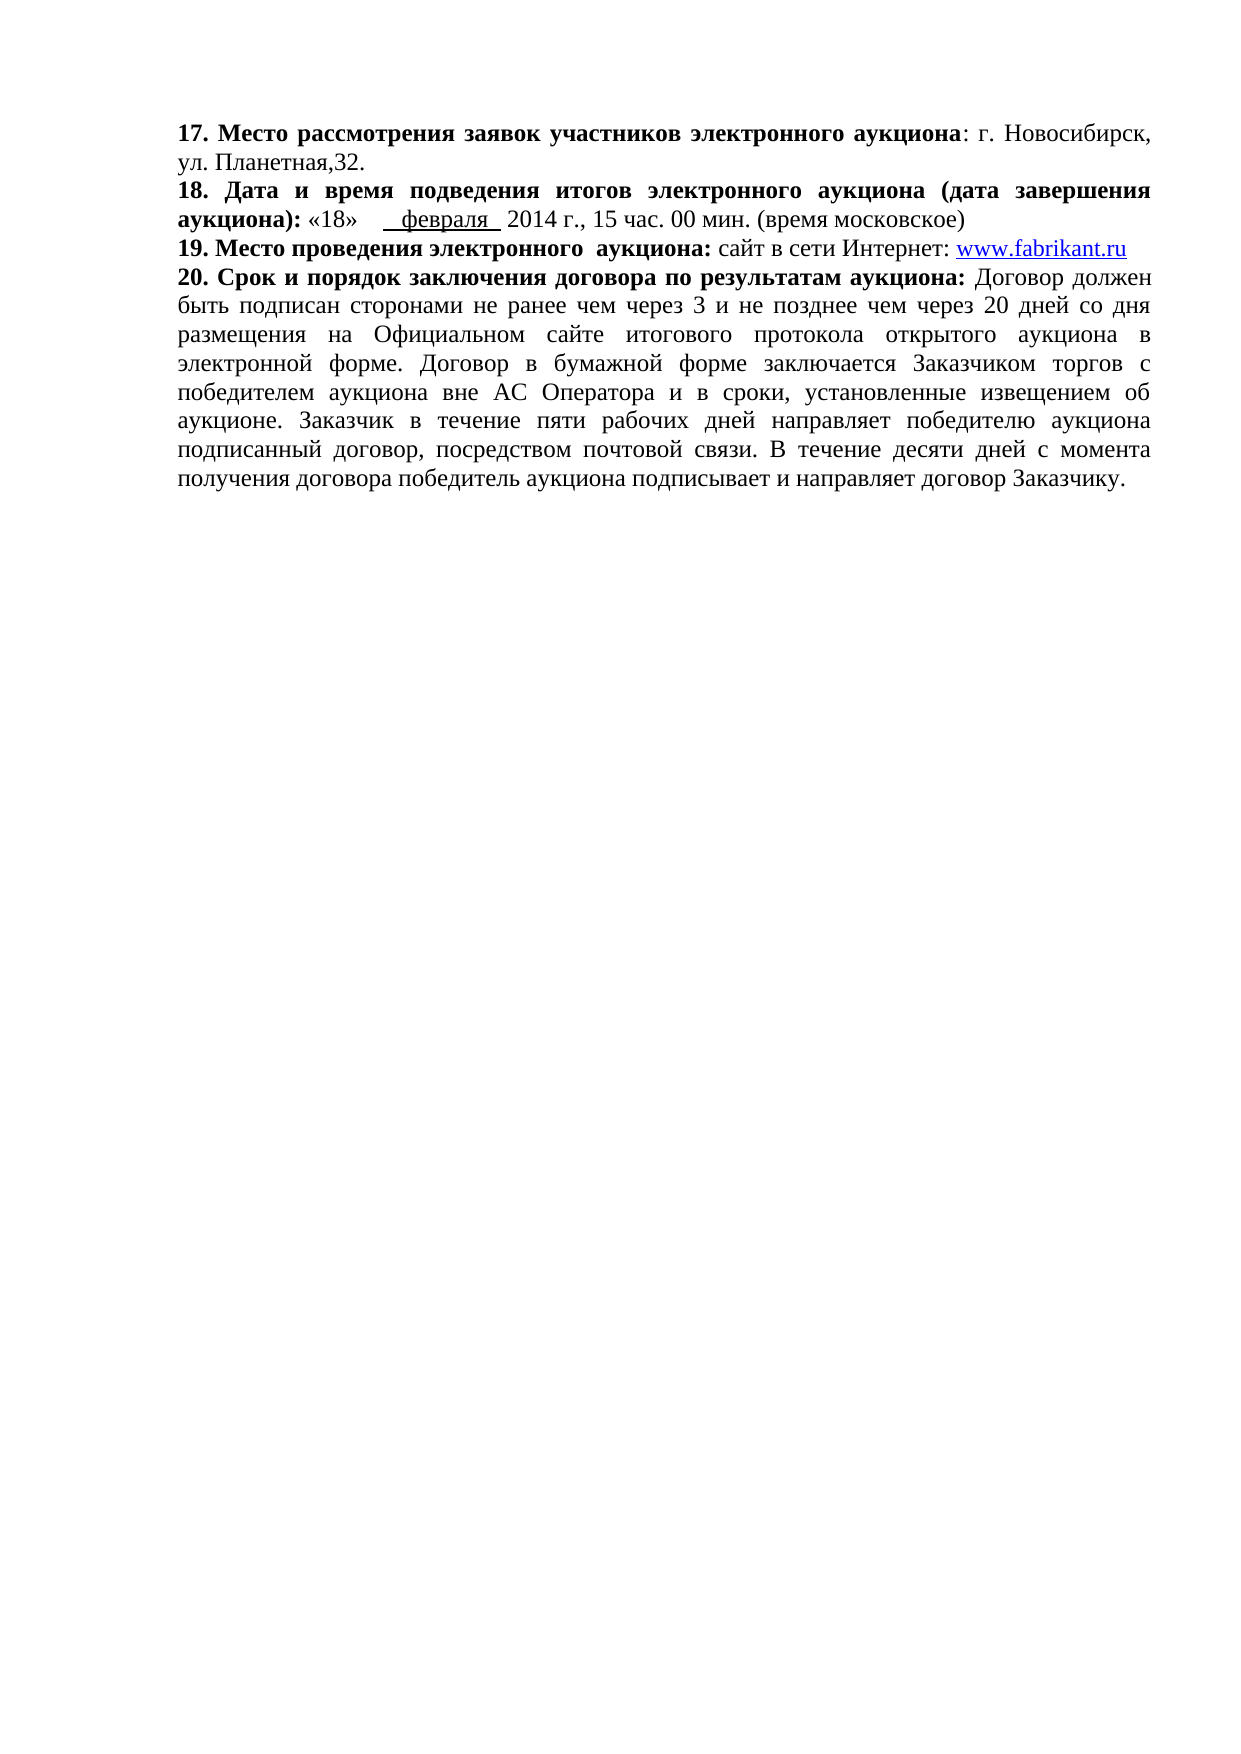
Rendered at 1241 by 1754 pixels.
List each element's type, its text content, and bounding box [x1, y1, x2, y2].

text 18. Дата и время подведения итогов электронного аукциона (дата завершения аукциона): «18» февраля 2014 г., 15 час. 00 мин. (время московское) [177, 176, 1152, 233]
text 17. Место рассмотрения заявок участников электронного аукциона: г. Новосибирск, ул. Планетная,32. [177, 118, 1152, 176]
text 20. Срок и порядок заключения договора по результатам аукциона: Договор должен быть подписан сторонами не ранее чем через 3 и не позднее чем через 20 дней со дня размещения на Официальном сайте итогового протокола открытого аукциона в электронной форме. Договор в бумажной форме заключается Заказчиком торгов с победителем аукциона вне АС Оператора и в сроки, установленные извещением об аукционе. Заказчик в течение пяти рабочих дней направляет победителю аукциона подписанный договор, посредством почтовой связи. В течение десяти дней с момента получения договора победитель аукциона подписывает и направляет договор Заказчику. [177, 262, 1152, 492]
text 19. Место проведения электронного аукциона: сайт в сети Интернет: www.fabrikant.ru [177, 233, 1152, 262]
